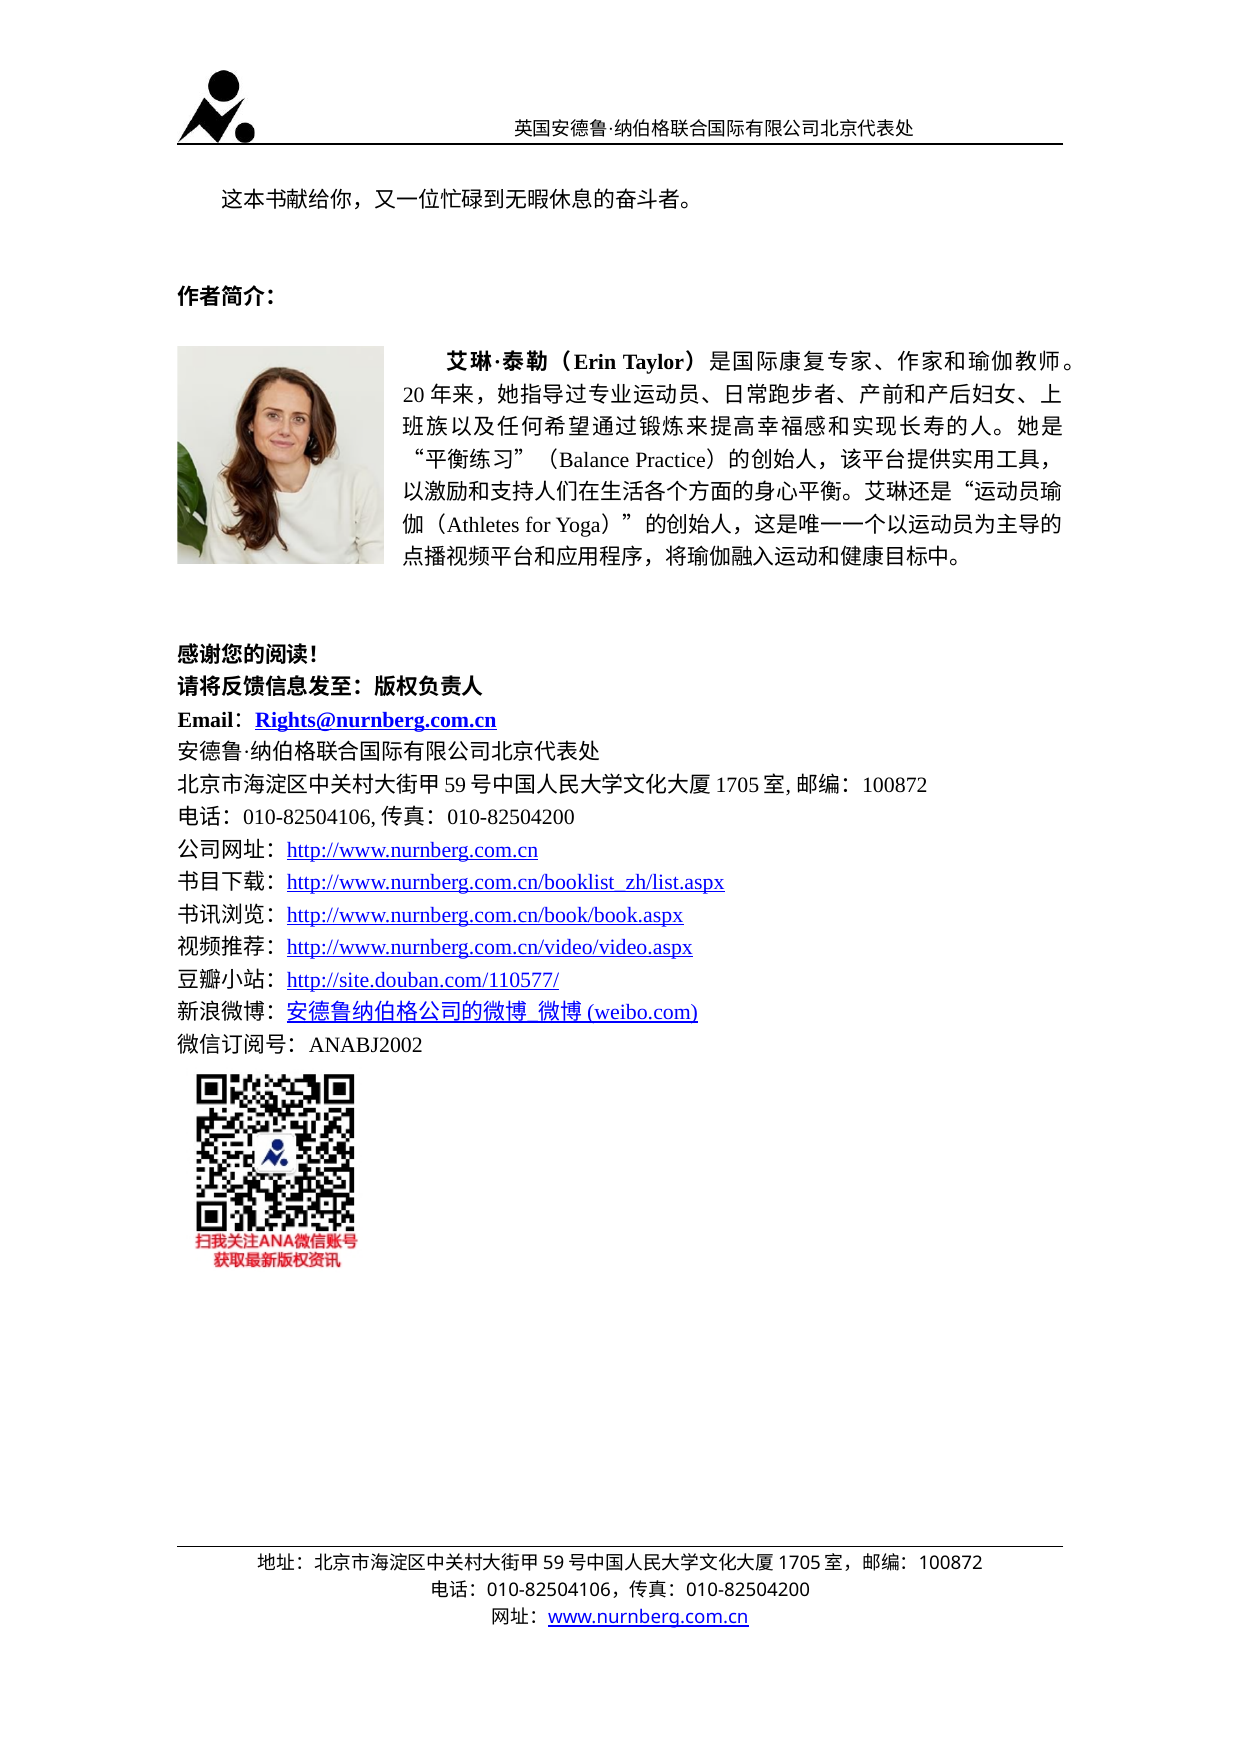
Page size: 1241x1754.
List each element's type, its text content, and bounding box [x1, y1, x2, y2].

text 电话：010-82504106, 传真：010-82504200 [177, 799, 1063, 831]
text 书目下载：http://www.nurnberg.com.cn/booklist_zh/list.aspx [177, 864, 1063, 896]
text 请将反馈信息发至：版权负责人 [177, 669, 1063, 701]
text 这本书献给你，又一位忙碌到无暇休息的奋斗者。 [177, 181, 1063, 214]
picture [177, 1058, 374, 1273]
text 新浪微博：安德鲁纳伯格公司的微博_微博 (weibo.com) [587, 994, 1063, 1026]
text 感谢您的阅读！ [177, 636, 1063, 669]
text 作者简介： [177, 279, 1063, 311]
picture [177, 346, 384, 564]
picture [177, 70, 255, 143]
text 北京市海淀区中关村大街甲59号中国人民大学文化大厦1705室, 邮编：100872 [177, 766, 1063, 799]
text 安德鲁·纳伯格联合国际有限公司北京代表处 [177, 734, 1063, 766]
text 视频推荐：http://www.nurnberg.com.cn/video/video.aspx [177, 929, 1063, 961]
text Email：Rights@nurnberg.com.cn [177, 701, 1063, 734]
text 公司网址：http://www.nurnberg.com.cn [177, 831, 1063, 864]
text 书讯浏览：http://www.nurnberg.com.cn/book/book.aspx [177, 896, 1063, 929]
text 艾琳·泰勒（Erin Taylor）是国际康复专家、作家和瑜伽教师。20年来，她指导过专业运动员、日常跑步者、产前和产后妇女、上班族以及任何希望通过锻炼来提高幸福感和实现长寿的人。她是 “平衡练习”（Balance Practice）的创始人，该平台提供实用工具，以激励和支持人们在生活各个方面的身心平衡。艾琳还是“运动员瑜伽（Athletes for Yoga）”的创始人，这是唯一一个以运动员为主导的点播视频平台和应用程序，将瑜伽融入运动和健康目标中。 [177, 344, 1063, 571]
text 微信订阅号：ANABJ2002 [177, 1026, 1063, 1059]
text 豆瓣小站：http://site.douban.com/110577/ [177, 961, 1063, 994]
